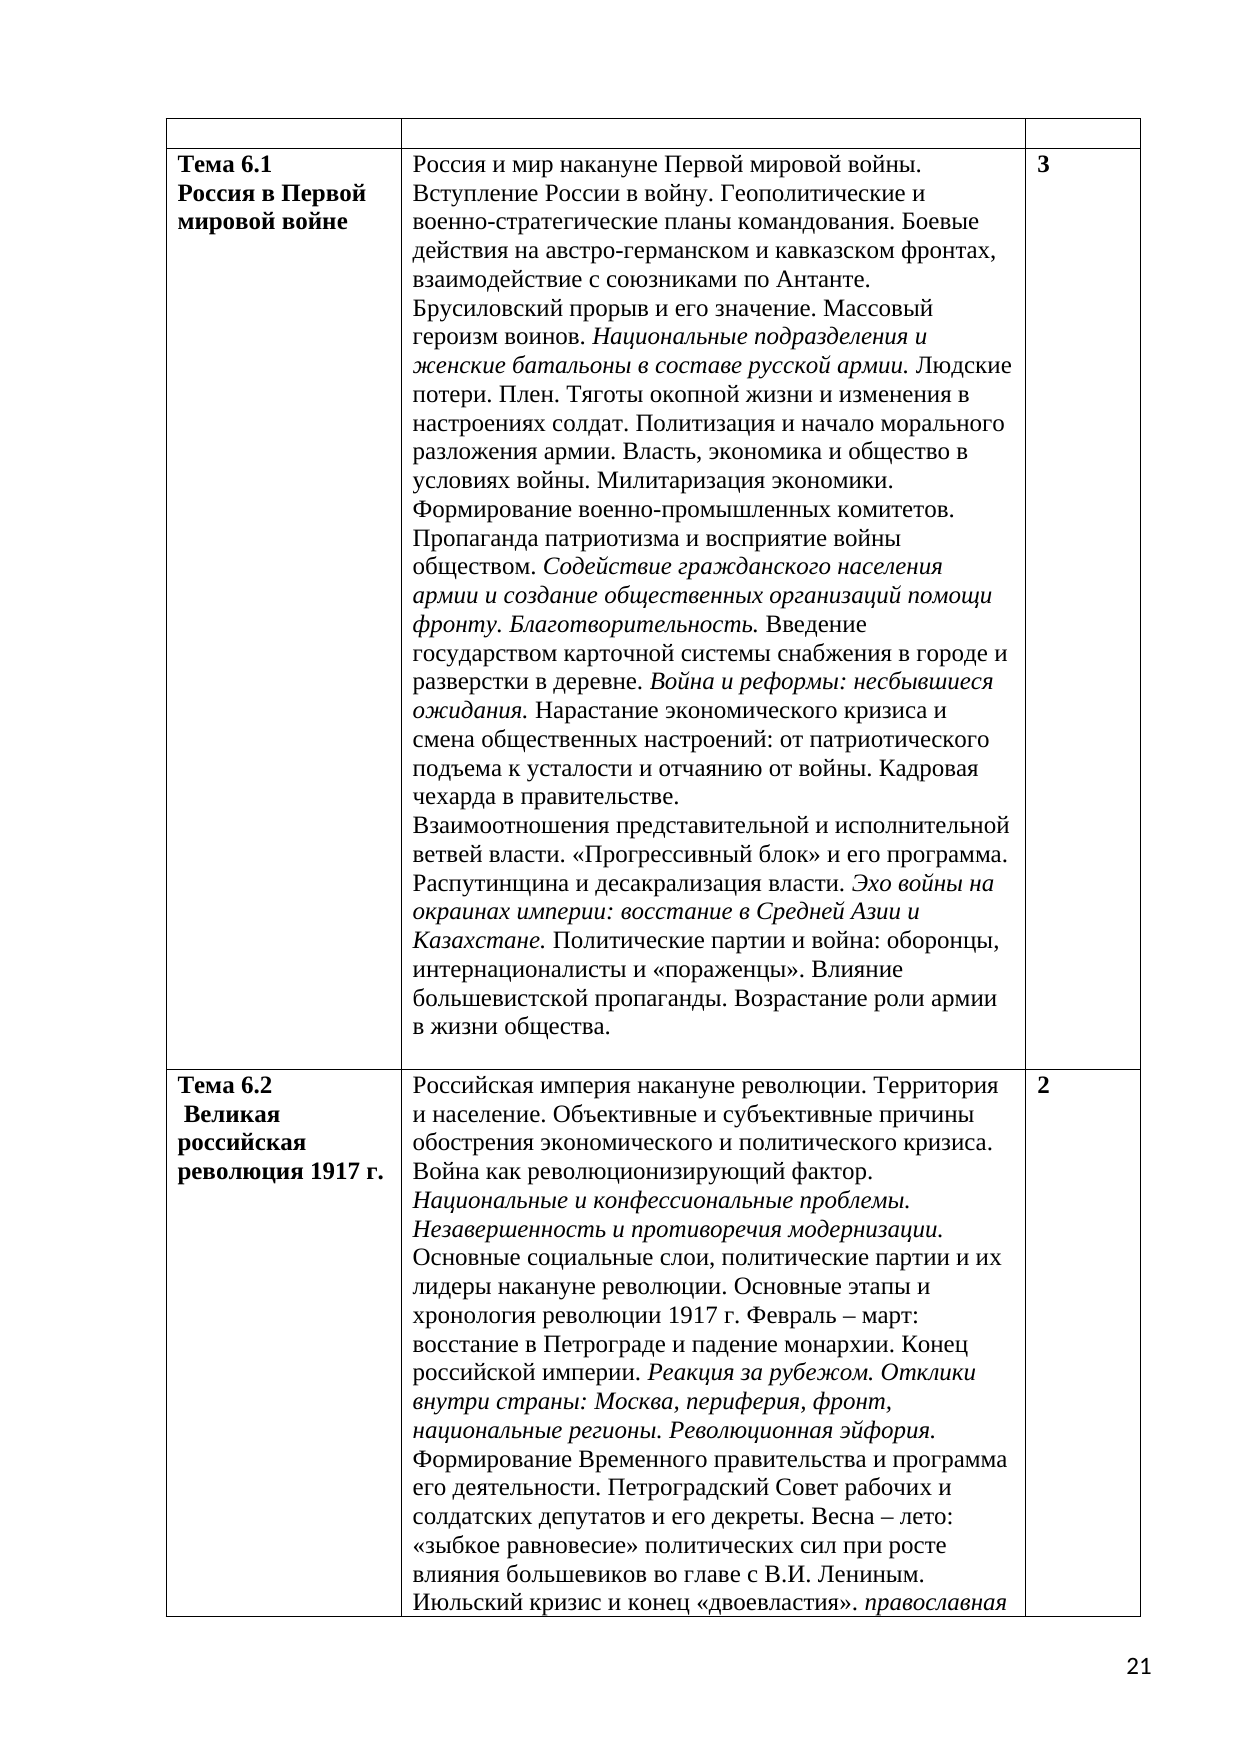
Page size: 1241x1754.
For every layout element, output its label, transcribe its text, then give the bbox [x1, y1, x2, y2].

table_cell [167, 119, 401, 148]
table_cell Тема 6.1 Россия в Первой мировой войне [167, 149, 401, 1069]
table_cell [402, 119, 1025, 148]
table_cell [402, 1070, 1025, 1616]
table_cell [167, 1070, 401, 1616]
table_cell 20 [1026, 119, 1140, 148]
table_cell Россия и мир накануне Первой мировой войны. Вступление России в войну. Геополитические и военно-стратегические планы командования. Боевые действия на австро-германском и кавказском фронтах, взаимодействие с союзниками по Антанте. Брусиловский прорыв и его значение. Массовый героизм воинов. Национальные подразделения и женские батальоны в составе русской армии. Людские потери. Плен. Тяготы окопной жизни и изменения в настроениях солдат. Политизация и начало морального разложения армии. Власть, экономика и общество в условиях войны. Милитаризация экономики. Формирование военно-промышленных комитетов. Пропаганда патриотизма и восприятие войны обществом. Содействие гражданского населения армии и создание общественных организаций помощи фронту. Благотворительность. Введение государством карточной системы снабжения в городе и разверстки в деревне. Война и реформы: несбывшиеся ожидания. Нарастание экономического кризиса и смена общественных настроений: от патриотического подъема к усталости и отчаянию от войны. Кадровая чехарда в правительстве. Взаимоотношения представительной и исполнительной ветвей власти. «Прогрессивный блок» и его программа. Распутинщина и десакрализация власти. Эхо войны на окраинах империи: восстание в Средней Азии и Казахстане. Политические партии и война: оборонцы, интернационалисты и «пораженцы». Влияние большевистской пропаганды. Возрастание роли армии в жизни общества. [402, 149, 1025, 1069]
table_cell 2 [1026, 1070, 1140, 1616]
table_cell 3 [1026, 149, 1140, 1069]
